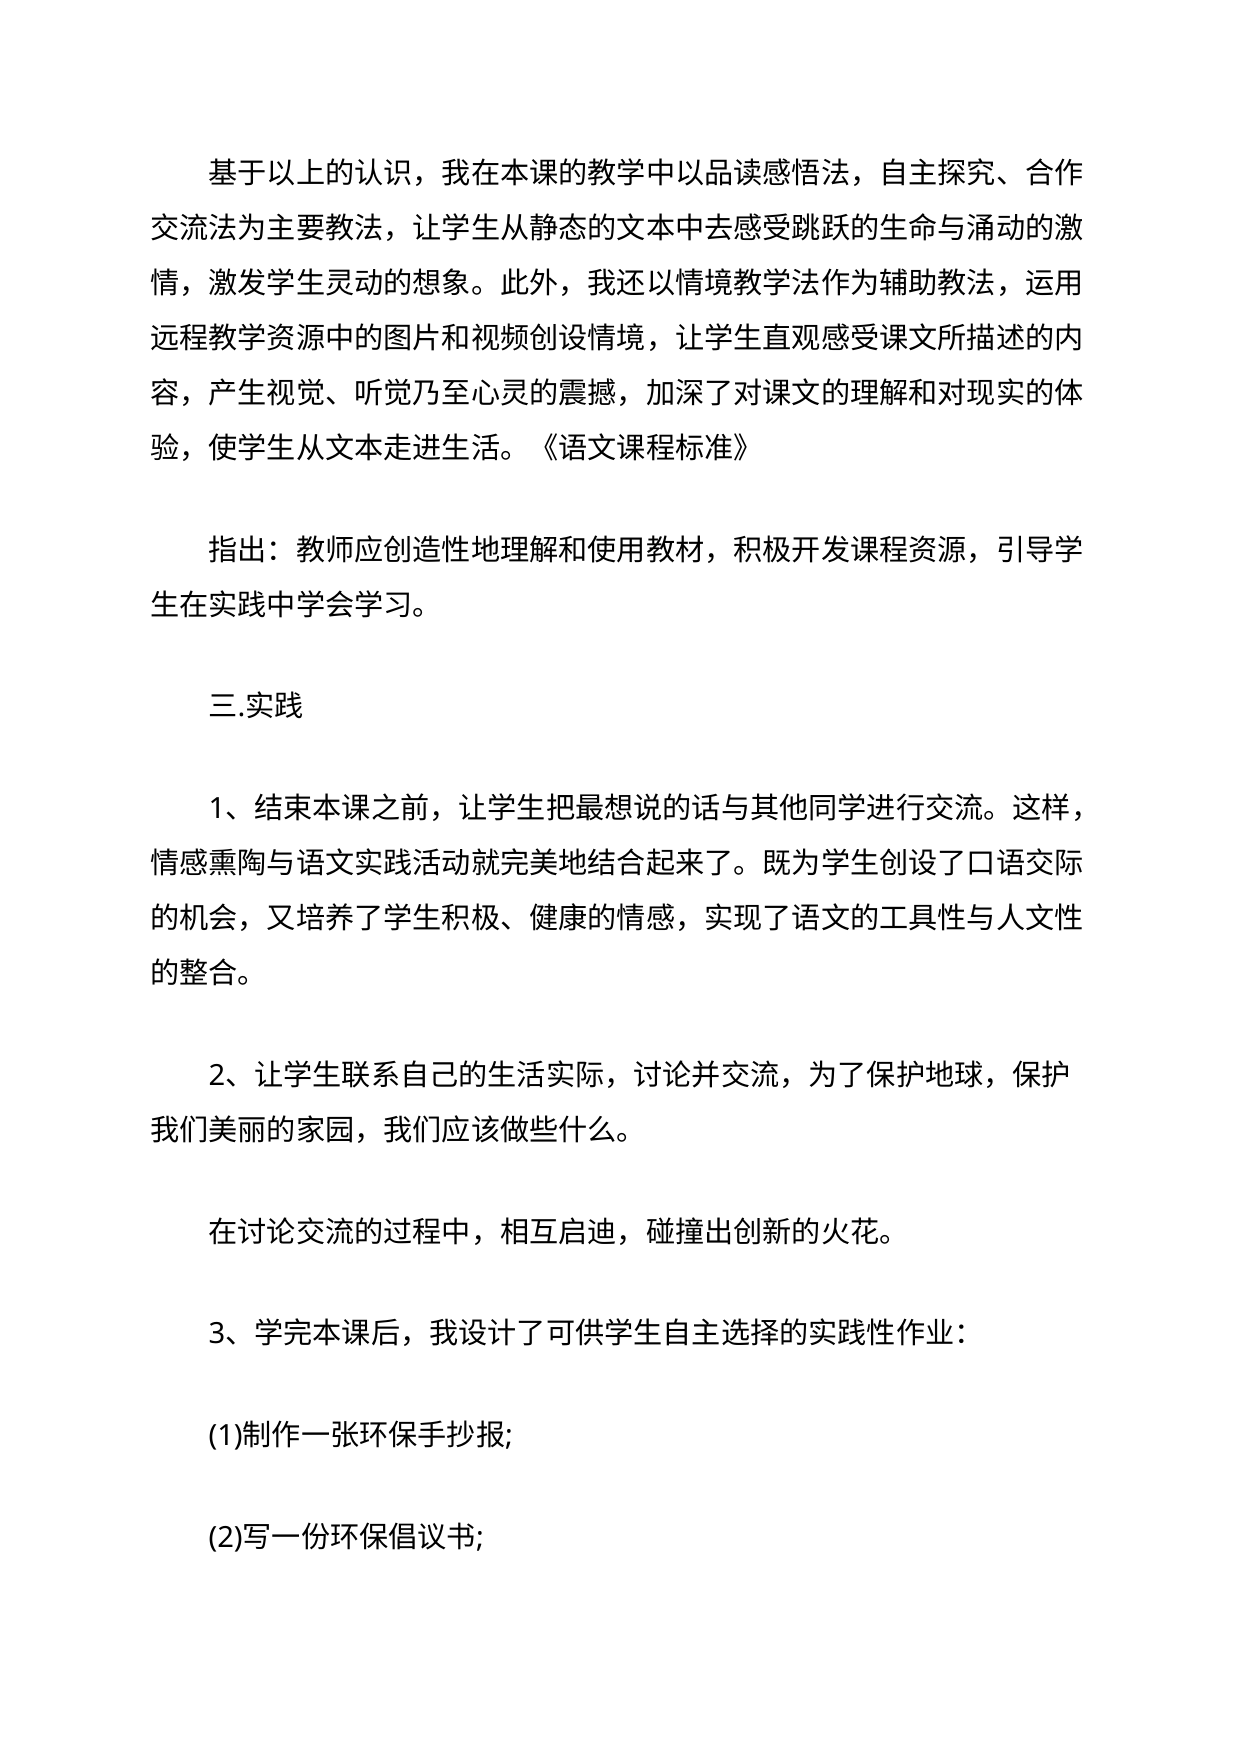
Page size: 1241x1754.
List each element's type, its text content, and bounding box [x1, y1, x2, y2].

text 三.实践 [150, 683, 1090, 725]
text 3、学完本课后，我设计了可供学生自主选择的实践性作业： [150, 1310, 1090, 1352]
text 指出：教师应创造性地理解和使用教材，积极开发课程资源，引导学生在实践中学会学习。 [150, 526, 1090, 623]
text 在讨论交流的过程中，相互启迪，碰撞出创新的火花。 [150, 1208, 1090, 1251]
text (1)制作一张环保手抄报; [150, 1412, 1090, 1454]
text 基于以上的认识，我在本课的教学中以品读感悟法，自主探究、合作交流法为主要教法，让学生从静态的文本中去感受跳跃的生命与涌动的激情，激发学生灵动的想象。此外，我还以情境教学法作为辅助教法，运用远程教学资源中的图片和视频创设情境，让学生直观感受课文所描述的内容，产生视觉、听觉乃至心灵的震撼，加深了对课文的理解和对现实的体验，使学生从文本走进生活。《语文课程标准》 [150, 150, 1090, 467]
text 1、结束本课之前，让学生把最想说的话与其他同学进行交流。这样，情感熏陶与语文实践活动就完美地结合起来了。既为学生创设了口语交际的机会，又培养了学生积极、健康的情感，实现了语文的工具性与人文性的整合。 [150, 785, 1090, 992]
text (2)写一份环保倡议书; [150, 1514, 1090, 1556]
text 2、让学生联系自己的生活实际，讨论并交流，为了保护地球，保护我们美丽的家园，我们应该做些什么。 [150, 1051, 1090, 1149]
